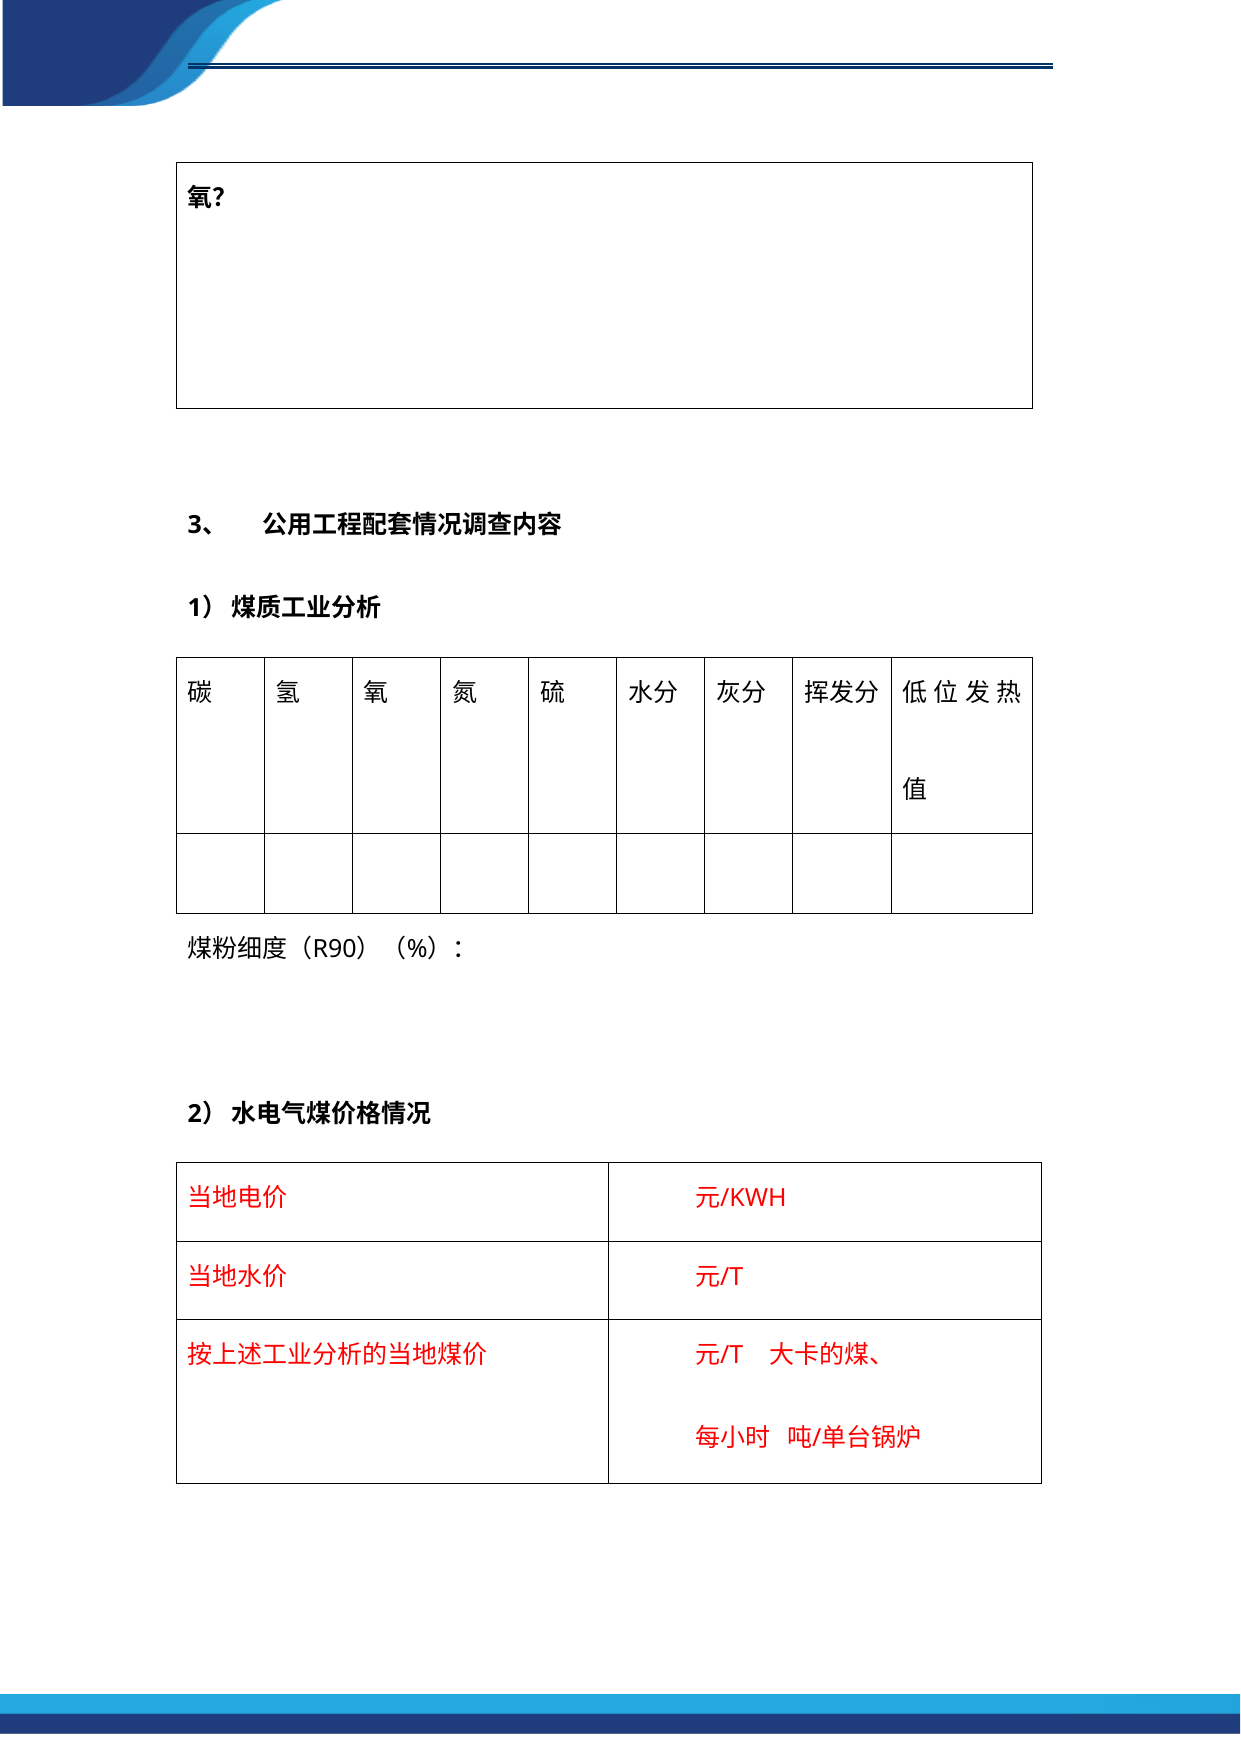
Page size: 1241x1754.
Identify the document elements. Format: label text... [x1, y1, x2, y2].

list 公用工程配套情况调查内容 [187, 490, 1053, 555]
table_cell 当地水价 [177, 1242, 608, 1319]
table_cell [353, 834, 440, 913]
text 煤粉细度（R90）（%）： [187, 914, 1053, 979]
table_cell [617, 834, 704, 913]
table_header 灰分 [705, 658, 792, 833]
table_cell [265, 834, 352, 913]
table_cell [177, 834, 264, 913]
table_header 元/KWH [609, 1163, 1041, 1241]
table_cell 按上述工业分析的当地煤价 [177, 1320, 608, 1483]
table_cell [529, 834, 616, 913]
table_cell 元/T [609, 1242, 1041, 1319]
table_cell [892, 834, 1032, 913]
table_header 碳 [177, 658, 264, 833]
table_header 氢 [265, 658, 352, 833]
table_cell 元/T 大卡的煤、 每小时 吨/单台锅炉 [609, 1320, 1041, 1483]
table_header 硫 [529, 658, 616, 833]
list 水电气煤价格情况 [187, 1079, 1053, 1144]
list 煤质工业分析 [187, 573, 1053, 638]
table_header 水分 [617, 658, 704, 833]
table_header 低位发热值 [892, 658, 1032, 833]
table_cell [793, 834, 891, 913]
picture [0, 1694, 1241, 1754]
table_cell [705, 834, 792, 913]
table_header 氧 [353, 658, 440, 833]
table_header 当地电价 [177, 1163, 608, 1241]
table_cell [441, 834, 528, 913]
table_header 氮 [441, 658, 528, 833]
picture [2, 0, 1241, 106]
table_header 挥发分 [793, 658, 891, 833]
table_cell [177, 163, 1032, 407]
